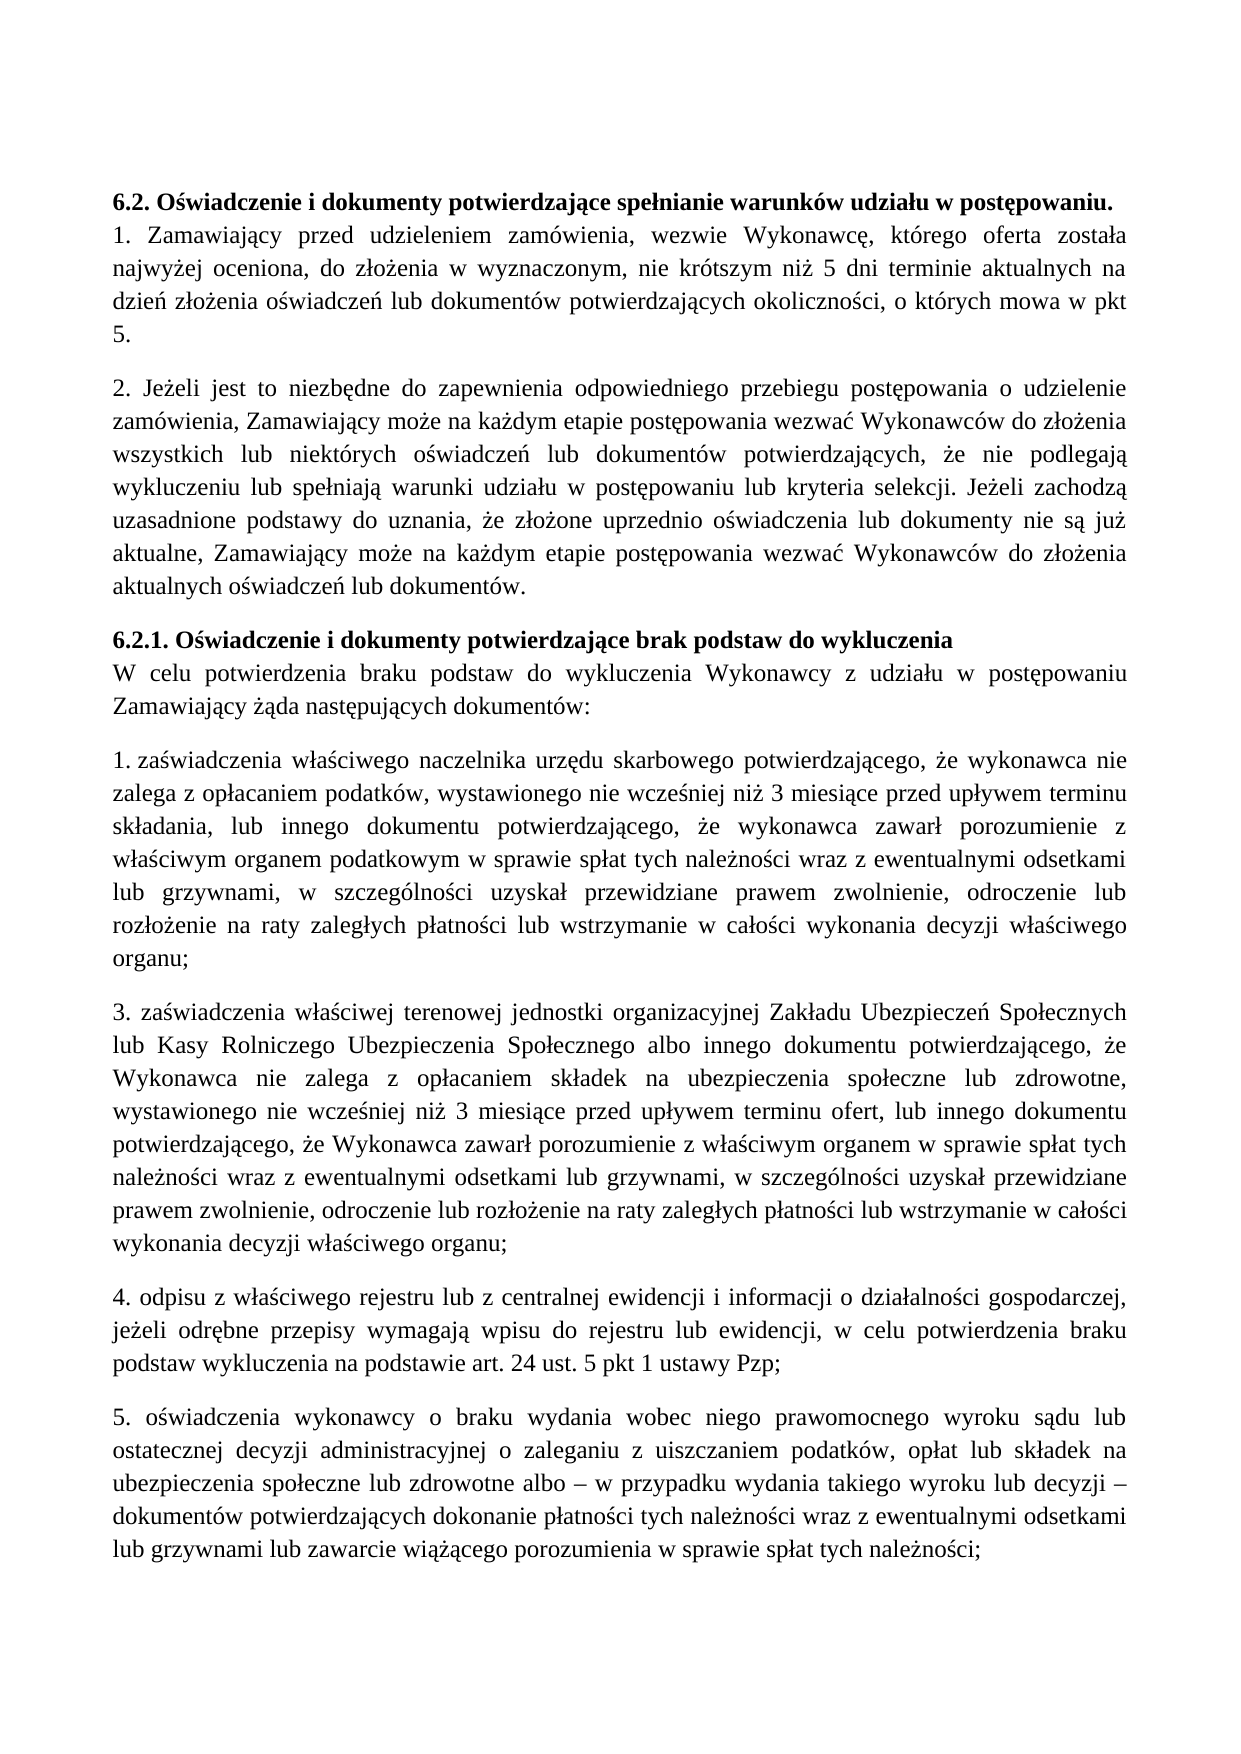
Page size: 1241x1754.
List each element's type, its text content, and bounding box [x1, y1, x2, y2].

text 4. odpisu z właściwego rejestru lub z centralnej ewidencji i informacji o działalności gospodarczej, jeżeli odrębne przepisy wymagają wpisu do rejestru lub ewidencji, w celu potwierdzenia braku podstaw wykluczenia na podstawie art. 24 ust. 5 pkt 1 ustawy Pzp; [112, 1282, 1128, 1377]
text 1. Zamawiający przed udzieleniem zamówienia, wezwie Wykonawcę, którego oferta została najwyżej oceniona, do złożenia w wyznaczonym, nie krótszym niż 5 dni terminie aktualnych na dzień złożenia oświadczeń lub dokumentów potwierdzających okoliczności, o których mowa w pkt 5. [112, 220, 1128, 348]
text 2. Jeżeli jest to niezbędne do zapewnienia odpowiedniego przebiegu postępowania o udzielenie zamówienia, Zamawiający może na każdym etapie postępowania wezwać Wykonawców do złożenia wszystkich lub niektórych oświadczeń lub dokumentów potwierdzających, że nie podlegają wykluczeniu lub spełniają warunki udziału w postępowaniu lub kryteria selekcji. Jeżeli zachodzą uzasadnione podstawy do uznania, że złożone uprzednio oświadczenia lub dokumenty nie są już aktualne, Zamawiający może na każdym etapie postępowania wezwać Wykonawców do złożenia aktualnych oświadczeń lub dokumentów. [112, 373, 1128, 600]
text W celu potwierdzenia braku podstaw do wykluczenia Wykonawcy z udziału w postępowaniu Zamawiający żąda następujących dokumentów: [112, 658, 1128, 720]
text 5. oświadczenia wykonawcy o braku wydania wobec niego prawomocnego wyroku sądu lub ostatecznej decyzji administracyjnej o zaleganiu z uiszczaniem podatków, opłat lub składek na ubezpieczenia społeczne lub zdrowotne albo – w przypadku wydania takiego wyroku lub decyzji – dokumentów potwierdzających dokonanie płatności tych należności wraz z ewentualnymi odsetkami lub grzywnami lub zawarcie wiążącego porozumienia w sprawie spłat tych należności; [112, 1402, 1128, 1563]
subtitle 6.2. Oświadczenie i dokumenty potwierdzające spełnianie warunków udziału w postępowaniu. [112, 187, 1128, 216]
text 3. zaświadczenia właściwej terenowej jednostki organizacyjnej Zakładu Ubezpieczeń Społecznych lub Kasy Rolniczego Ubezpieczenia Społecznego albo innego dokumentu potwierdzającego, że Wykonawca nie zalega z opłacaniem składek na ubezpieczenia społeczne lub zdrowotne, wystawionego nie wcześniej niż 3 miesiące przed upływem terminu ofert, lub innego dokumentu potwierdzającego, że Wykonawca zawarł porozumienie z właściwym organem w sprawie spłat tych należności wraz z ewentualnymi odsetkami lub grzywnami, w szczególności uzyskał przewidziane prawem zwolnienie, odroczenie lub rozłożenie na raty zaległych płatności lub wstrzymanie w całości wykonania decyzji właściwego organu; [112, 997, 1128, 1257]
text 1. zaświadczenia właściwego naczelnika urzędu skarbowego potwierdzającego, że wykonawca nie zalega z opłacaniem podatków, wystawionego nie wcześniej niż 3 miesiące przed upływem terminu składania, lub innego dokumentu potwierdzającego, że wykonawca zawarł porozumienie z właściwym organem podatkowym w sprawie spłat tych należności wraz z ewentualnymi odsetkami lub grzywnami, w szczególności uzyskał przewidziane prawem zwolnienie, odroczenie lub rozłożenie na raty zaległych płatności lub wstrzymanie w całości wykonania decyzji właściwego organu; [112, 745, 1128, 972]
subtitle 6.2.1. Oświadczenie i dokumenty potwierdzające brak podstaw do wykluczenia [112, 625, 1128, 654]
